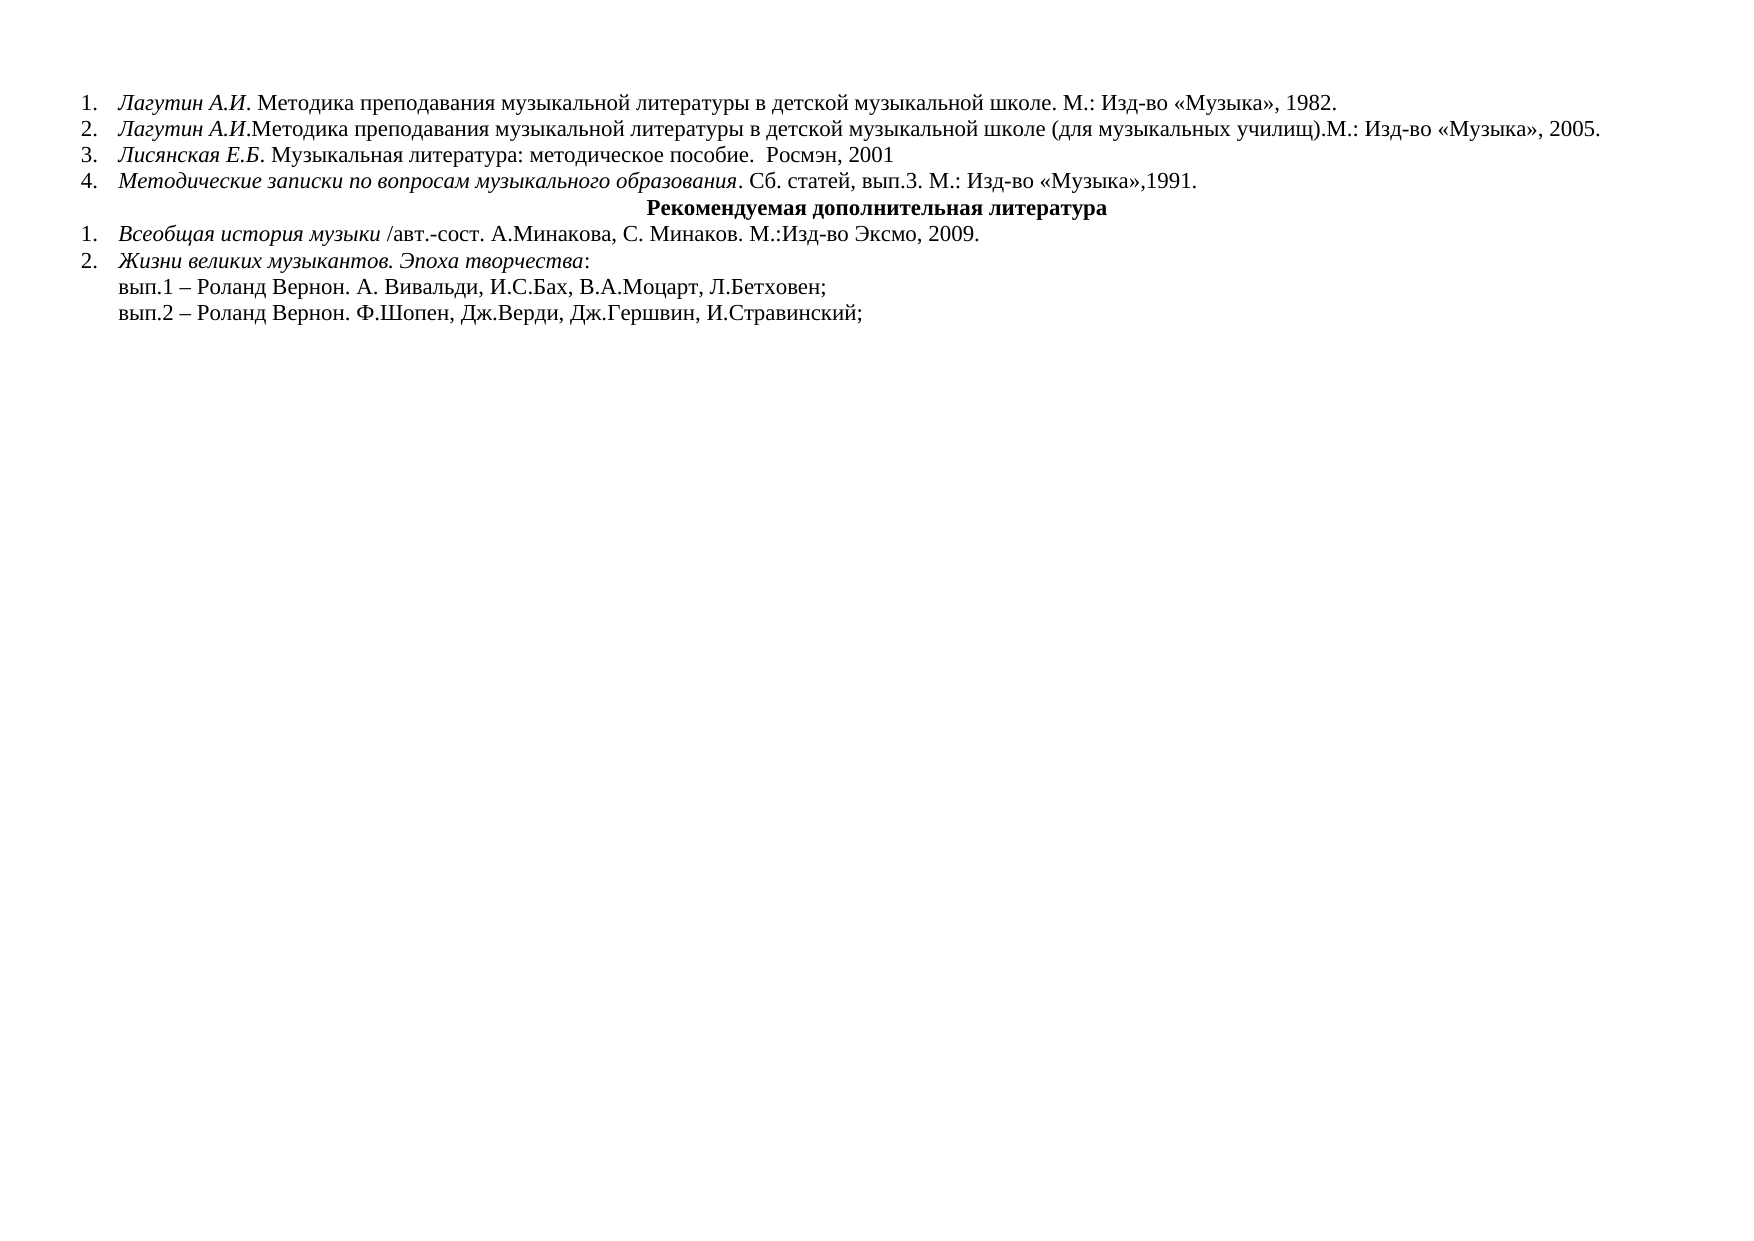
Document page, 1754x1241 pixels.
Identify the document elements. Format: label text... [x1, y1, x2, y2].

list Лисянская Е.Б. Музыкальная литература: методическое пособие. Росмэн, 2001 [81, 141, 1636, 168]
text Рекомендуемая дополнительная литература [118, 194, 1636, 220]
list Жизни великих музыкантов. Эпоха творчества: [81, 247, 1636, 273]
text вып.1 – Роланд Вернон. А. Вивальди, И.С.Бах, В.А.Моцарт, Л.Бетховен; [118, 273, 1636, 299]
list Лагутин А.И.Методика преподавания музыкальной литературы в детской музыкальной школе (для музыкальных училищ).М.: Изд-во «Музыка», 2005. [81, 115, 1636, 141]
list Лагутин А.И. Методика преподавания музыкальной литературы в детской музыкальной школе. М.: Изд-во «Музыка», 1982. [81, 88, 1636, 115]
text вып.2 – Роланд Вернон. Ф.Шопен, Дж.Верди, Дж.Гершвин, И.Стравинский; [118, 299, 1636, 326]
list Методические записки по вопросам музыкального образования. Сб. статей, вып.3. М.: Изд-во «Музыка»,1991. [81, 168, 1636, 194]
list Всеобщая история музыки /авт.-сост. А.Минакова, С. Минаков. М.:Изд-во Эксмо, 2009. [81, 220, 1636, 247]
